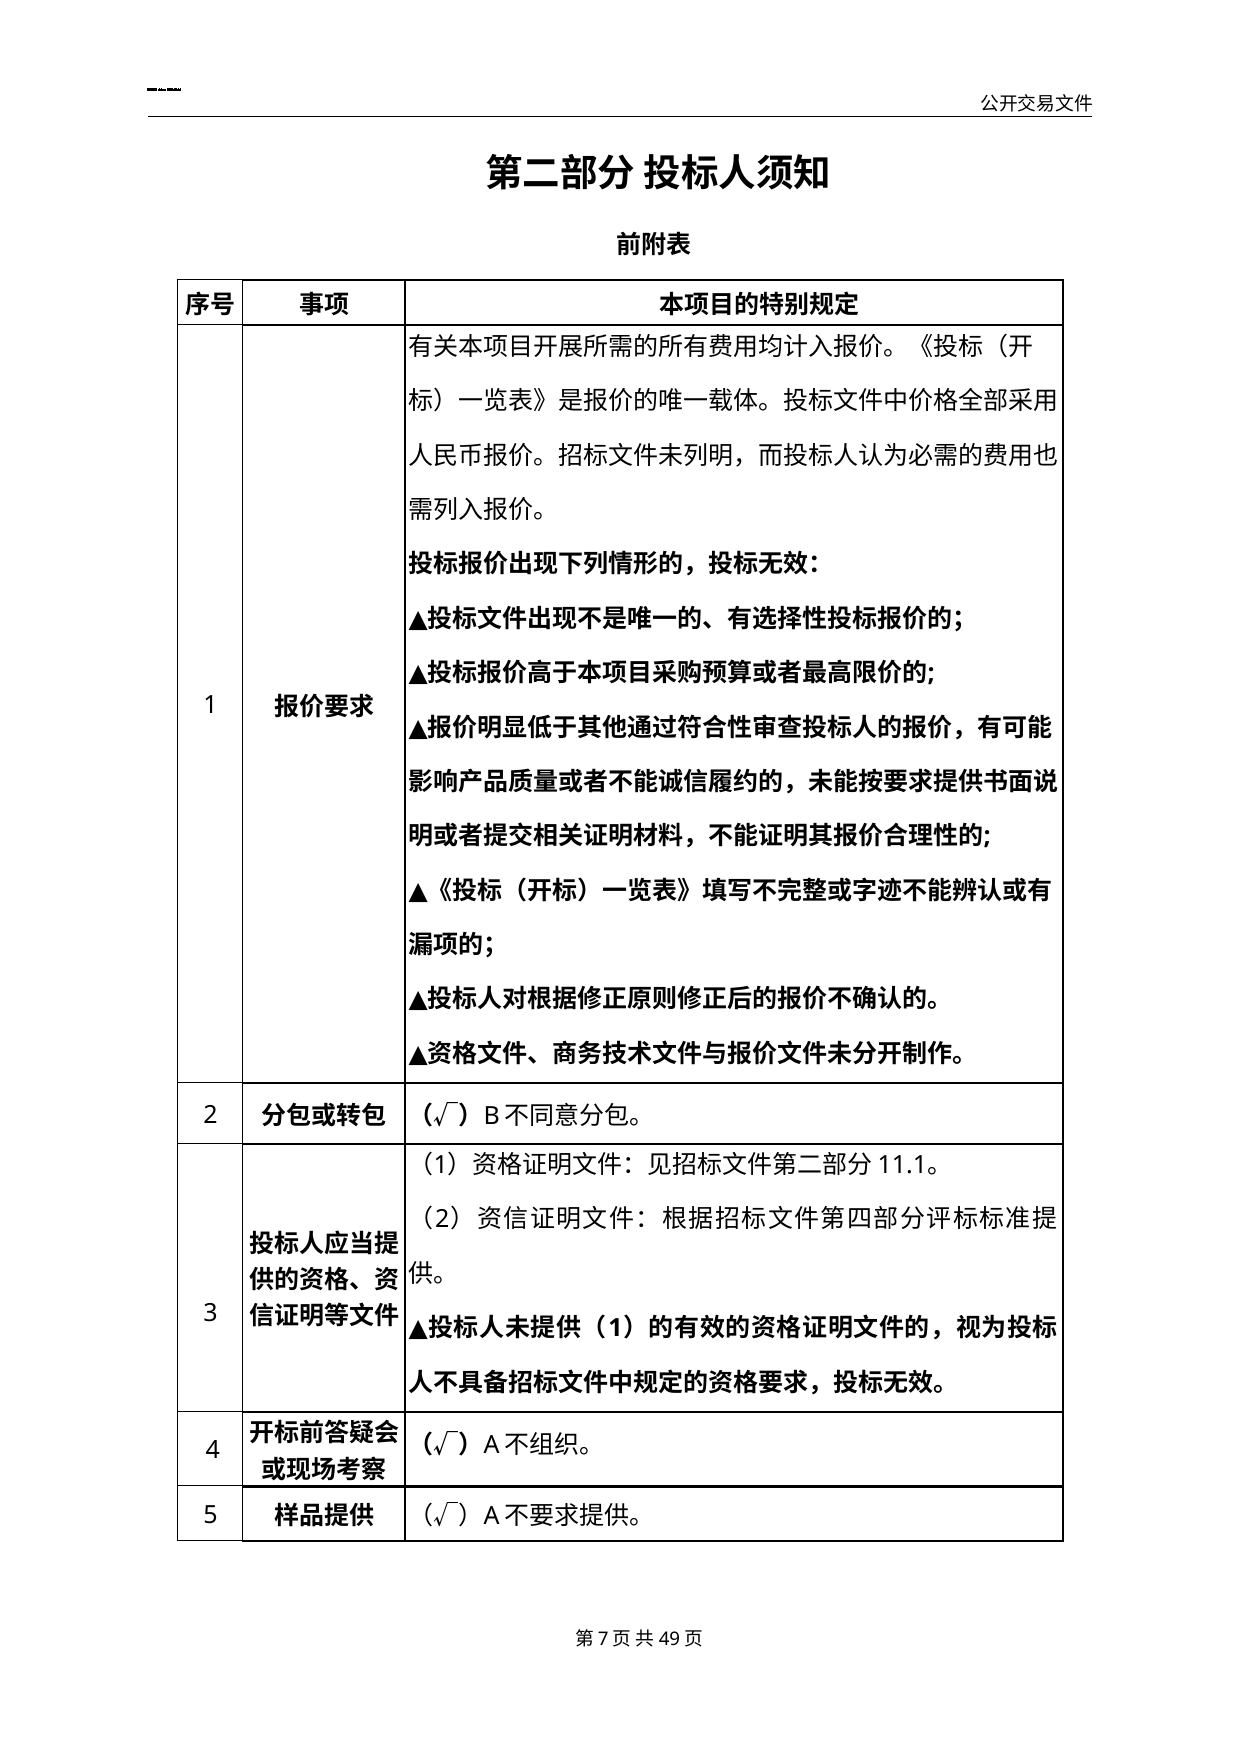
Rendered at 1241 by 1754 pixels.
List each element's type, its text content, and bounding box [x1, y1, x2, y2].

table_cell 3 [178, 1144, 242, 1411]
table_cell 样品提供 [243, 1488, 404, 1539]
table_cell 报价要求 [243, 326, 404, 1082]
table_cell 投标人应当提供的资格、资信证明等文件 [243, 1145, 404, 1411]
table_cell 分包或转包 [243, 1084, 404, 1142]
table_cell （√）A不组织。 [406, 1413, 1062, 1485]
table_cell 有关本项目开展所需的所有费用均计入报价。《投标（开标）一览表》是报价的唯一载体。投标文件中价格全部采用人民币报价。招标文件未列明，而投标人认为必需的费用也需列入报价。 投标报价出现下列情形的，投标无效： ▲投标文件出现不是唯一的、有选择性投标报价的； ▲投标报价高于本项目采购预算或者最高限价的; ▲报价明显低于其他通过符合性审查投标人的报价，有可能影响产品质量或者不能诚信履约的，未能按要求提供书面说明或者提交相关证明材料，不能证明其报价合理性的; ▲《投标（开标）一览表》填写不完整或字迹不能辨认或有漏项的； ▲投标人对根据修正原则修正后的报价不确认的。 ▲资格文件、商务技术文件与报价文件未分开制作。 [406, 326, 1062, 1082]
table_cell 4 [178, 1412, 242, 1485]
table_cell （√）B不同意分包。 [406, 1084, 1062, 1142]
table_cell （√）A不要求提供。 [406, 1488, 1062, 1539]
table_cell 5 [178, 1486, 242, 1539]
table_header 序号 [178, 280, 242, 324]
subtitle 第二部分 投标人须知 [148, 143, 1092, 197]
table_cell 开标前答疑会或现场考察 [243, 1413, 404, 1485]
table_cell 1 [178, 325, 242, 1082]
table_header 事项 [243, 281, 404, 324]
table_cell 2 [178, 1083, 242, 1142]
text 前附表 [148, 224, 1092, 261]
table_header 本项目的特别规定 [406, 281, 1062, 324]
table_cell （1）资格证明文件：见招标文件第二部分11.1。 （2）资信证明文件：根据招标文件第四部分评标标准提供。 ▲投标人未提供（1）的有效的资格证明文件的，视为投标人不具备招标文件中规定的资格要求，投标无效。 [406, 1145, 1062, 1411]
